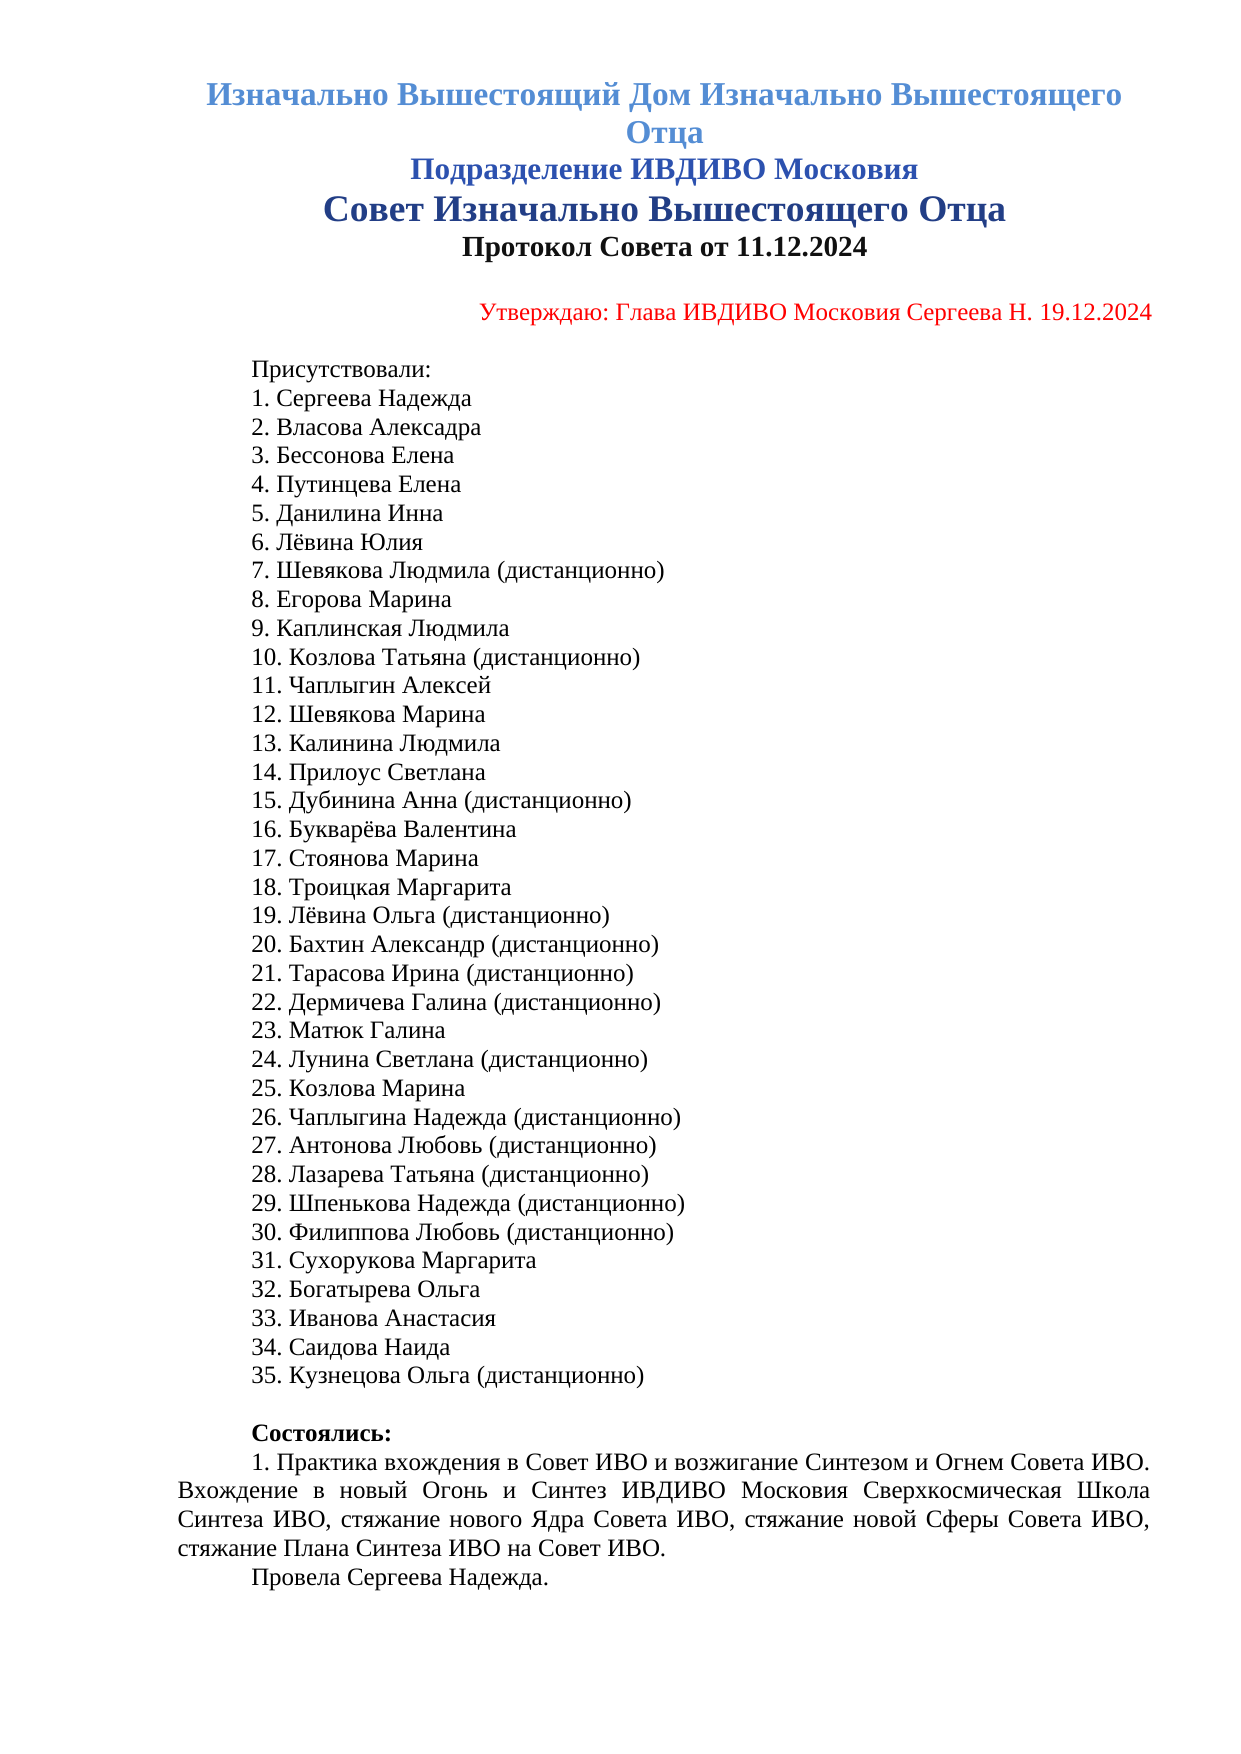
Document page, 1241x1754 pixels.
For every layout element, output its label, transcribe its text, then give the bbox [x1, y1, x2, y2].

text 16. Букварёва Валентина [177, 814, 1152, 843]
text 33. Иванова Анастасия [177, 1303, 1152, 1332]
text 26. Чаплыгина Надежда (дистанционно) [177, 1102, 1152, 1130]
text 9. Каплинская Людмила [177, 613, 1152, 642]
text 17. Стоянова Марина [177, 843, 1152, 872]
text 15. Дубинина Анна (дистанционно) [177, 785, 1152, 814]
text 24. Лунина Светлана (дистанционно) [177, 1044, 1152, 1073]
text 1. Практика вхождения в Совет ИВО и возжигание Синтезом и Огнем Совета ИВО. Вхождение в новый Огонь и Синтез ИВДИВО Московия Сверхкосмическая Школа Синтеза ИВО, стяжание нового Ядра Совета ИВО, стяжание новой Сферы Совета ИВО, стяжание Плана Синтеза ИВО на Совет ИВО. [177, 1447, 1152, 1562]
text Провела Сергеева Надежда. [177, 1562, 1152, 1590]
text 1. Сергеева Надежда [177, 383, 1152, 412]
text 23. Матюк Галина [177, 1015, 1152, 1044]
text 20. Бахтин Александр (дистанционно) [177, 929, 1152, 958]
text 3. Бессонова Елена [177, 440, 1152, 469]
text 11. Чаплыгин Алексей [177, 670, 1152, 699]
text Присутствовали: [177, 354, 1152, 383]
text 14. Прилоус Светлана [177, 757, 1152, 785]
text 25. Козлова Марина [177, 1073, 1152, 1102]
text 4. Путинцева Елена [177, 469, 1152, 498]
text 31. Сухорукова Маргарита [177, 1245, 1152, 1274]
text 29. Шпенькова Надежда (дистанционно) [177, 1188, 1152, 1217]
text 2. Власова Алексадра [177, 412, 1152, 440]
text Утверждаю: Глава ИВДИВО Московия Сергеева Н. 19.12.2024 [177, 297, 1152, 325]
text 21. Тарасова Ирина (дистанционно) [177, 958, 1152, 987]
text Состоялись: [177, 1418, 1152, 1447]
text 8. Егорова Марина [177, 584, 1152, 613]
text 27. Антонова Любовь (дистанционно) [177, 1130, 1152, 1159]
text Подразделение ИВДИВО Московия [177, 151, 1152, 186]
text 30. Филиппова Любовь (дистанционно) [177, 1217, 1152, 1245]
text 32. Богатырева Ольга [177, 1274, 1152, 1303]
text 6. Лёвина Юлия [177, 527, 1152, 555]
text 35. Кузнецова Ольга (дистанционно) [177, 1360, 1152, 1389]
text Совет Изначально Вышестоящего Отца [177, 186, 1152, 229]
text 34. Саидова Наида [177, 1332, 1152, 1360]
text 7. Шевякова Людмила (дистанционно) [177, 555, 1152, 584]
text 10. Козлова Татьяна (дистанционно) [177, 642, 1152, 670]
text Изначально Вышестоящий Дом Изначально Вышестоящего Отца [177, 74, 1152, 151]
text 28. Лазарева Татьяна (дистанционно) [177, 1159, 1152, 1188]
text Протокол Совета от 11.12.2024 [177, 229, 1152, 263]
text 12. Шевякова Марина [177, 699, 1152, 728]
text 13. Калинина Людмила [177, 728, 1152, 757]
text 18. Троицкая Маргарита [177, 872, 1152, 900]
text 5. Данилина Инна [177, 498, 1152, 527]
text 19. Лёвина Ольга (дистанционно) [177, 900, 1152, 929]
text 22. Дермичева Галина (дистанционно) [177, 987, 1152, 1015]
